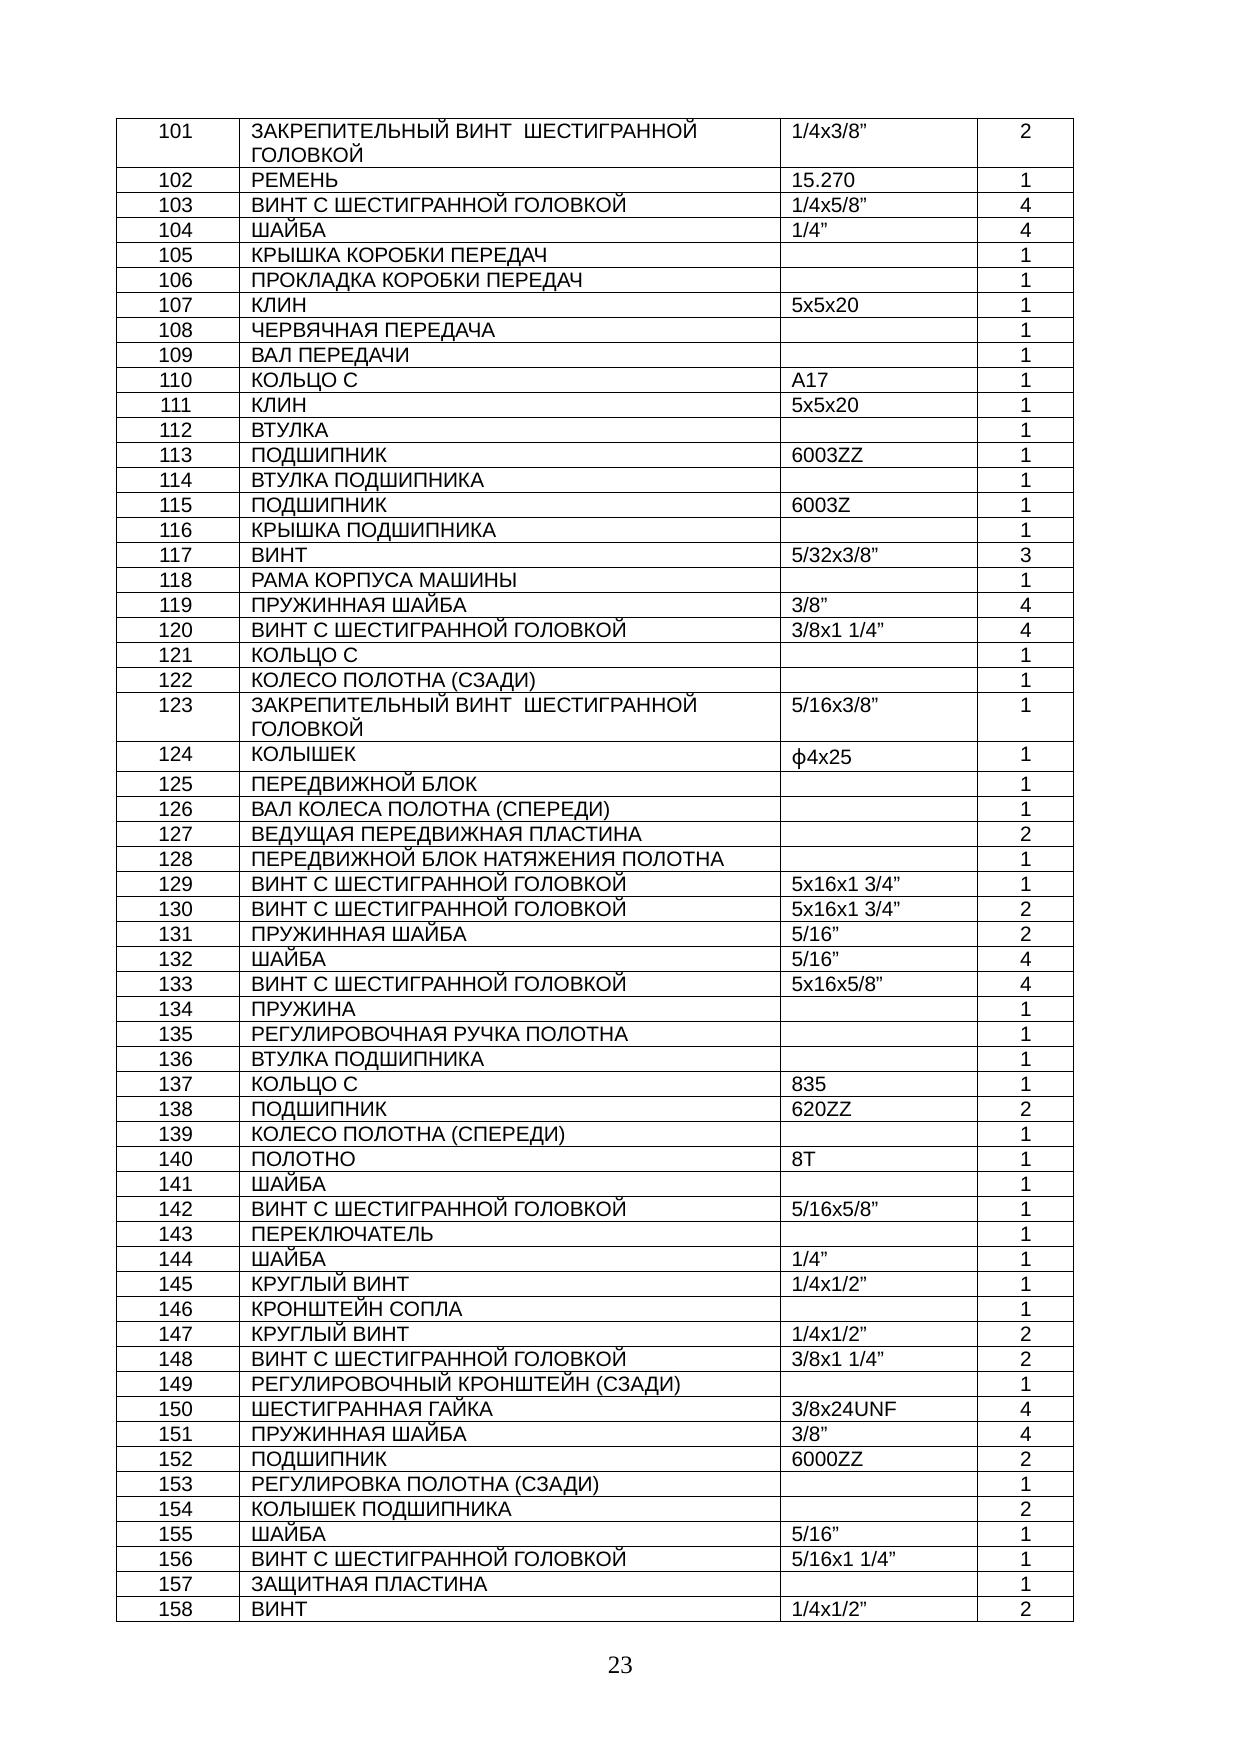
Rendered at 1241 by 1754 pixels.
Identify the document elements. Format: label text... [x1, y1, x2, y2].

table_cell 139 [117, 1122, 239, 1146]
table_cell 1 [978, 518, 1073, 542]
table_cell КОЛЫШЕК [240, 742, 780, 771]
table_cell 3/8” [781, 1422, 977, 1446]
table_cell 1 [978, 468, 1073, 492]
table_cell [781, 997, 977, 1021]
table_cell 1/4” [781, 218, 977, 242]
table_cell КРЫШКА ПОДШИПНИКА [240, 518, 780, 542]
table_cell 4 [978, 218, 1073, 242]
table_cell 1 [978, 1022, 1073, 1046]
table_cell КОЛЕСО ПОЛОТНА (СПЕРЕДИ) [240, 1122, 780, 1146]
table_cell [240, 119, 780, 167]
table_cell 15.270 [781, 168, 977, 192]
table_cell 3/8” [781, 593, 977, 617]
table_cell 107 [117, 293, 239, 317]
table_cell ПРУЖИННАЯ ШАЙБА [240, 593, 780, 617]
table_cell 130 [117, 897, 239, 921]
table_cell 125 [117, 772, 239, 796]
table_cell КОЛЬЦО C [240, 368, 780, 392]
table_cell 2 [978, 119, 1073, 167]
table_cell [781, 568, 977, 592]
table_cell 4 [978, 1397, 1073, 1421]
table_cell 102 [117, 168, 239, 192]
table_cell ВИНТ С ШЕСТИГРАННОЙ ГОЛОВКОЙ [240, 897, 780, 921]
table_cell ШАЙБА [240, 1247, 780, 1271]
table_cell [781, 1472, 977, 1496]
table_cell 2 [978, 1497, 1073, 1521]
table_cell 122 [117, 668, 239, 692]
table_cell 1/4” [781, 1247, 977, 1271]
table_cell 1 [978, 847, 1073, 871]
table_cell КРЫШКА КОРОБКИ ПЕРЕДАЧ [240, 243, 780, 267]
table_cell 5/16” [781, 947, 977, 971]
table_cell 4 [978, 972, 1073, 996]
table_cell 5/16x3/8” [781, 693, 977, 741]
table_cell 151 [117, 1422, 239, 1446]
table_cell 113 [117, 443, 239, 467]
table_cell ВИНТ [240, 543, 780, 567]
table_cell 1 [978, 268, 1073, 292]
table_cell 1/4x1/2” [781, 1597, 977, 1621]
table_cell 154 [117, 1497, 239, 1521]
table_cell 145 [117, 1272, 239, 1296]
table_cell 141 [117, 1172, 239, 1196]
table_cell КОЛЕСО ПОЛОТНА (СЗАДИ) [240, 668, 780, 692]
table_cell 105 [117, 243, 239, 267]
table_cell 103 [117, 193, 239, 217]
table_cell ВИНТ С ШЕСТИГРАННОЙ ГОЛОВКОЙ [240, 1197, 780, 1221]
table_cell 111 [117, 393, 239, 417]
table_cell КОЛЬЦО C [240, 1072, 780, 1096]
table_cell [781, 343, 977, 367]
table_cell ПОЛОТНО [240, 1147, 780, 1171]
table_cell 116 [117, 518, 239, 542]
table_cell [781, 1047, 977, 1071]
table_cell [781, 1572, 977, 1596]
table_cell 8Т [781, 1147, 977, 1171]
table_cell 1 [978, 1197, 1073, 1221]
table_cell РЕГУЛИРОВОЧНАЯ РУЧКА ПОЛОТНА [240, 1022, 780, 1046]
table_cell 112 [117, 418, 239, 442]
table_cell 144 [117, 1247, 239, 1271]
table_cell A17 [781, 368, 977, 392]
table_cell [781, 418, 977, 442]
table_cell ɸ4x25 [781, 742, 977, 771]
table_cell 1 [978, 693, 1073, 741]
table_cell 2 [978, 897, 1073, 921]
table_cell РАМА КОРПУСА МАШИНЫ [240, 568, 780, 592]
table_cell 1 [978, 872, 1073, 896]
table_cell [781, 1297, 977, 1321]
table_cell 6000ZZ [781, 1447, 977, 1471]
table_cell ВТУЛКА [240, 418, 780, 442]
table_cell 134 [117, 997, 239, 1021]
table_cell [781, 772, 977, 796]
table_cell [781, 1497, 977, 1521]
table_cell [781, 518, 977, 542]
table_cell 4 [978, 193, 1073, 217]
table_cell ВТУЛКА ПОДШИПНИКА [240, 468, 780, 492]
table_cell КРОНШТЕЙН СОПЛА [240, 1297, 780, 1321]
table_cell 1 [978, 1572, 1073, 1596]
table_cell 1 [978, 1522, 1073, 1546]
table_cell КЛИН [240, 393, 780, 417]
table_cell 1 [978, 343, 1073, 367]
table_cell 155 [117, 1522, 239, 1546]
table_cell 1 [978, 243, 1073, 267]
table_cell ПРУЖИННАЯ ШАЙБА [240, 922, 780, 946]
table_cell 5x5x20 [781, 293, 977, 317]
table_cell 1 [978, 742, 1073, 771]
table_cell 110 [117, 368, 239, 392]
table_cell 108 [117, 318, 239, 342]
table_cell 126 [117, 797, 239, 821]
table_cell ПОДШИПНИК [240, 493, 780, 517]
table_cell 1 [978, 1272, 1073, 1296]
table_cell 3 [978, 543, 1073, 567]
table_cell 5x16x5/8” [781, 972, 977, 996]
table_cell 1 [978, 1122, 1073, 1146]
table_cell 157 [117, 1572, 239, 1596]
table_cell 5/16x1 1/4” [781, 1547, 977, 1571]
table_cell 138 [117, 1097, 239, 1121]
table_cell ЗАЩИТНАЯ ПЛАСТИНА [240, 1572, 780, 1596]
table_cell ВИНТ С ШЕСТИГРАННОЙ ГОЛОВКОЙ [240, 193, 780, 217]
table_cell ПЕРЕКЛЮЧАТЕЛЬ [240, 1222, 780, 1246]
table_cell 5/16x5/8” [781, 1197, 977, 1221]
table_cell КОЛЫШЕК ПОДШИПНИКА [240, 1497, 780, 1521]
table_cell КРУГЛЫЙ ВИНТ [240, 1322, 780, 1346]
table_cell 620ZZ [781, 1097, 977, 1121]
table_cell 1 [978, 1372, 1073, 1396]
table_cell [781, 797, 977, 821]
table_cell 158 [117, 1597, 239, 1621]
table_cell 2 [978, 1597, 1073, 1621]
table_cell 1 [978, 997, 1073, 1021]
table_cell 2 [978, 822, 1073, 846]
table_cell РЕМЕНЬ [240, 168, 780, 192]
table_cell [781, 1172, 977, 1196]
table_cell 5x16x1 3/4” [781, 872, 977, 896]
table_cell 3/8x1 1/4” [781, 618, 977, 642]
table_cell ШАЙБА [240, 218, 780, 242]
table_cell 4 [978, 618, 1073, 642]
table_cell 120 [117, 618, 239, 642]
table_cell 1 [978, 493, 1073, 517]
table_cell [781, 1372, 977, 1396]
table_cell 136 [117, 1047, 239, 1071]
table_cell 1 [978, 318, 1073, 342]
table_cell 1 [978, 1172, 1073, 1196]
table_cell ПОДШИПНИК [240, 443, 780, 467]
table_cell 101 [117, 119, 239, 167]
table_cell ЗАКРЕПИТЕЛЬНЫЙ ВИНТ ШЕСТИГРАННОЙ ГОЛОВКОЙ [240, 693, 780, 741]
table_cell 152 [117, 1447, 239, 1471]
table_cell [781, 468, 977, 492]
table_cell 137 [117, 1072, 239, 1096]
table_cell ВИНТ С ШЕСТИГРАННОЙ ГОЛОВКОЙ [240, 872, 780, 896]
table_cell 1 [978, 1547, 1073, 1571]
table_cell 148 [117, 1347, 239, 1371]
table_cell 2 [978, 1097, 1073, 1121]
table_cell ВИНТ С ШЕСТИГРАННОЙ ГОЛОВКОЙ [240, 972, 780, 996]
table_cell 135 [117, 1022, 239, 1046]
table_cell 1/4x5/8” [781, 193, 977, 217]
table_cell КРУГЛЫЙ ВИНТ [240, 1272, 780, 1296]
table_cell 1 [978, 1247, 1073, 1271]
table_cell ВАЛ ПЕРЕДАЧИ [240, 343, 780, 367]
table_cell 1 [978, 418, 1073, 442]
table_cell 1 [978, 1472, 1073, 1496]
table_cell 3/8x24UNF [781, 1397, 977, 1421]
table_cell 121 [117, 643, 239, 667]
table_cell [781, 1222, 977, 1246]
table_cell РЕГУЛИРОВОЧНЫЙ КРОНШТЕЙН (СЗАДИ) [240, 1372, 780, 1396]
table_cell ВИНТ С ШЕСТИГРАННОЙ ГОЛОВКОЙ [240, 1547, 780, 1571]
table_cell 156 [117, 1547, 239, 1571]
table_cell 1 [978, 443, 1073, 467]
table_cell ВИНТ С ШЕСТИГРАННОЙ ГОЛОВКОЙ [240, 618, 780, 642]
table_cell 129 [117, 872, 239, 896]
table_cell 140 [117, 1147, 239, 1171]
table_cell 5x5x20 [781, 393, 977, 417]
table_cell ВАЛ КОЛЕСА ПОЛОТНА (СПЕРЕДИ) [240, 797, 780, 821]
table_cell [781, 1122, 977, 1146]
table_cell 4 [978, 1422, 1073, 1446]
table_cell 153 [117, 1472, 239, 1496]
table_cell 106 [117, 268, 239, 292]
table_cell ШАЙБА [240, 1522, 780, 1546]
table_cell ВИНТ С ШЕСТИГРАННОЙ ГОЛОВКОЙ [240, 1347, 780, 1371]
table_cell [781, 847, 977, 871]
table_cell [781, 668, 977, 692]
table_cell РЕГУЛИРОВКА ПОЛОТНА (СЗАДИ) [240, 1472, 780, 1496]
table_cell 2 [978, 922, 1073, 946]
table_cell 1/4x3/8” [781, 119, 977, 167]
table_cell [781, 268, 977, 292]
table_cell 835 [781, 1072, 977, 1096]
table_cell 1 [978, 293, 1073, 317]
table_cell 1 [978, 393, 1073, 417]
table_cell 123 [117, 693, 239, 741]
table_cell ШАЙБА [240, 947, 780, 971]
table_cell КЛИН [240, 293, 780, 317]
table_cell [781, 318, 977, 342]
table_cell 127 [117, 822, 239, 846]
table_cell 124 [117, 742, 239, 771]
table_cell 5x16x1 3/4” [781, 897, 977, 921]
table_cell 142 [117, 1197, 239, 1221]
table_cell 2 [978, 1322, 1073, 1346]
table_cell 109 [117, 343, 239, 367]
table_cell 104 [117, 218, 239, 242]
table_cell 1 [978, 568, 1073, 592]
table_cell 1/4x1/2” [781, 1322, 977, 1346]
table_cell 1 [978, 1072, 1073, 1096]
table_cell 1/4x1/2” [781, 1272, 977, 1296]
table_cell ПОДШИПНИК [240, 1097, 780, 1121]
table_cell ВТУЛКА ПОДШИПНИКА [240, 1047, 780, 1071]
table_cell 117 [117, 543, 239, 567]
table_cell 119 [117, 593, 239, 617]
table_cell 6003ZZ [781, 443, 977, 467]
table_cell 4 [978, 593, 1073, 617]
table_cell 4 [978, 947, 1073, 971]
table_cell 133 [117, 972, 239, 996]
table_cell 2 [978, 1347, 1073, 1371]
table_cell [781, 643, 977, 667]
table_cell 131 [117, 922, 239, 946]
table_cell 1 [978, 1147, 1073, 1171]
table_cell ПЕРЕДВИЖНОЙ БЛОК [240, 772, 780, 796]
table_cell 150 [117, 1397, 239, 1421]
table_cell 118 [117, 568, 239, 592]
table_cell 115 [117, 493, 239, 517]
table_cell [781, 1022, 977, 1046]
table_cell 6003Z [781, 493, 977, 517]
table_cell ПРУЖИНА [240, 997, 780, 1021]
table_cell 1 [978, 168, 1073, 192]
table_cell 132 [117, 947, 239, 971]
table_cell 1 [978, 1222, 1073, 1246]
table_cell 1 [978, 1297, 1073, 1321]
table_cell 3/8x1 1/4” [781, 1347, 977, 1371]
table_cell 1 [978, 797, 1073, 821]
table_cell 5/16” [781, 922, 977, 946]
table_cell 1 [978, 668, 1073, 692]
table_cell ШЕСТИГРАННАЯ ГАЙКА [240, 1397, 780, 1421]
table_cell 5/32x3/8” [781, 543, 977, 567]
table_cell 1 [978, 772, 1073, 796]
table_cell 143 [117, 1222, 239, 1246]
table_cell 5/16” [781, 1522, 977, 1546]
table_cell [781, 822, 977, 846]
table_cell ЧЕРВЯЧНАЯ ПЕРЕДАЧА [240, 318, 780, 342]
table_cell 114 [117, 468, 239, 492]
table_cell 128 [117, 847, 239, 871]
table_cell ПЕРЕДВИЖНОЙ БЛОК НАТЯЖЕНИЯ ПОЛОТНА [240, 847, 780, 871]
table_cell ПОДШИПНИК [240, 1447, 780, 1471]
table_cell 147 [117, 1322, 239, 1346]
table_cell 1 [978, 368, 1073, 392]
table_cell ВЕДУЩАЯ ПЕРЕДВИЖНАЯ ПЛАСТИНА [240, 822, 780, 846]
table_cell 1 [978, 643, 1073, 667]
table_cell 1 [978, 1047, 1073, 1071]
table_cell ПРОКЛАДКА КОРОБКИ ПЕРЕДАЧ [240, 268, 780, 292]
table_cell 149 [117, 1372, 239, 1396]
table_cell [781, 243, 977, 267]
table_cell ШАЙБА [240, 1172, 780, 1196]
table_cell 146 [117, 1297, 239, 1321]
table_cell 2 [978, 1447, 1073, 1471]
table_cell ПРУЖИННАЯ ШАЙБА [240, 1422, 780, 1446]
table_cell КОЛЬЦО C [240, 643, 780, 667]
table_cell ВИНТ [240, 1597, 780, 1621]
